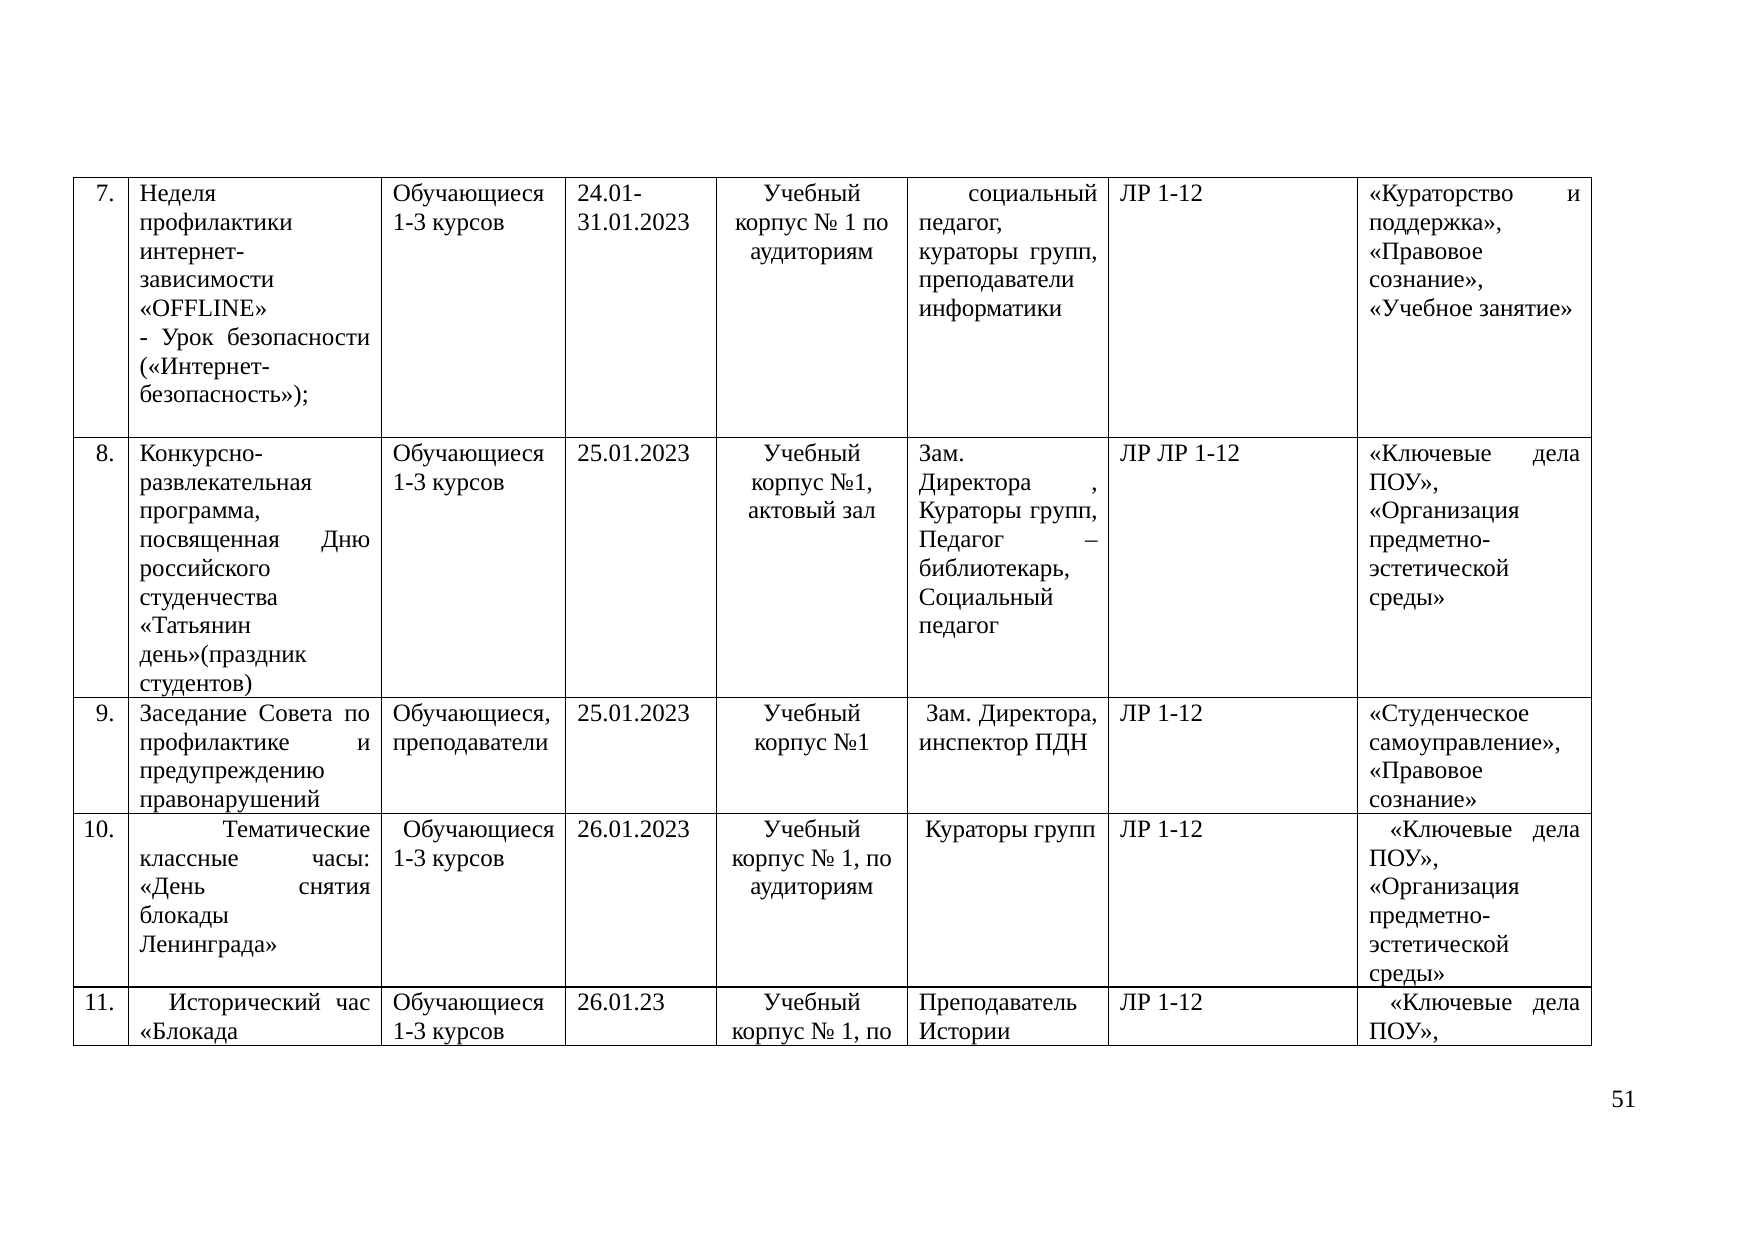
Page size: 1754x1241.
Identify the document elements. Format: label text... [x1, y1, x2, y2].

table_cell ЛР 1-12 [1109, 178, 1357, 437]
table_cell [74, 814, 128, 986]
table_cell 25.01.2023 [566, 438, 716, 697]
table_cell Неделя профилактики интернет-зависимости «OFFLINE» - Урок безопасности («Интернет-безопасность»); [129, 178, 381, 437]
table_cell ЛР 1-12 [1109, 698, 1357, 813]
table_cell «Студенческое самоуправление», «Правовое сознание» [1358, 698, 1591, 813]
table_cell «Кураторство и поддержка», «Правовое сознание», «Учебное занятие» [1358, 178, 1591, 437]
table_cell Зам. Директора , Кураторы групп, Педагог – библиотекарь, Социальный педагог [908, 438, 1108, 697]
table_cell Обучающиеся 1-3 курсов [382, 438, 565, 697]
table_cell «Ключевые дела ПОУ», «Организация предметно-эстетической среды» [1358, 438, 1591, 697]
table_cell 25.01.2023 [566, 698, 716, 813]
table_cell 26.01.2023 [566, 814, 716, 986]
table_cell [74, 438, 128, 697]
table_cell Заседание Совета по профилактике и предупреждению правонарушений [129, 698, 381, 813]
table_cell 26.01.23 [566, 988, 716, 1045]
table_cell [382, 988, 565, 1045]
table_cell [74, 988, 128, 1045]
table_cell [129, 988, 381, 1045]
table_cell ЛР 1-12 [1109, 814, 1357, 986]
table_cell социальный педагог, кураторы групп, преподаватели информатики [908, 178, 1108, 437]
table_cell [717, 988, 907, 1045]
table_cell Зам. Директора, инспектор ПДН [908, 698, 1108, 813]
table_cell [1358, 988, 1591, 1045]
table_cell Тематические классные часы: «День снятия блокады Ленинграда» [129, 814, 381, 986]
table_cell Конкурсно-развлекательная программа, посвященная Дню российского студенчества «Татьянин день»(праздник студентов) [129, 438, 381, 697]
table_cell ЛР 1-12 [1109, 988, 1357, 1045]
table_cell Обучающиеся, преподаватели [382, 698, 565, 813]
table_cell Учебный корпус №1 [717, 698, 907, 813]
table_cell «Ключевые дела ПОУ», «Организация предметно-эстетической среды» [1358, 814, 1591, 986]
table_cell [74, 178, 128, 437]
table_cell Обучающиеся 1-3 курсов [382, 178, 565, 437]
table_cell Кураторы групп [908, 814, 1108, 986]
table_cell 24.01-31.01.2023 [566, 178, 716, 437]
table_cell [908, 988, 1108, 1045]
table_cell Обучающиеся 1-3 курсов [382, 814, 565, 986]
table_cell Учебный корпус №1, актовый зал [717, 438, 907, 697]
table_cell Учебный корпус № 1, по аудиториям [717, 814, 907, 986]
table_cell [717, 178, 907, 437]
table_cell ЛР ЛР 1-12 [1109, 438, 1357, 697]
table_cell [74, 698, 128, 813]
